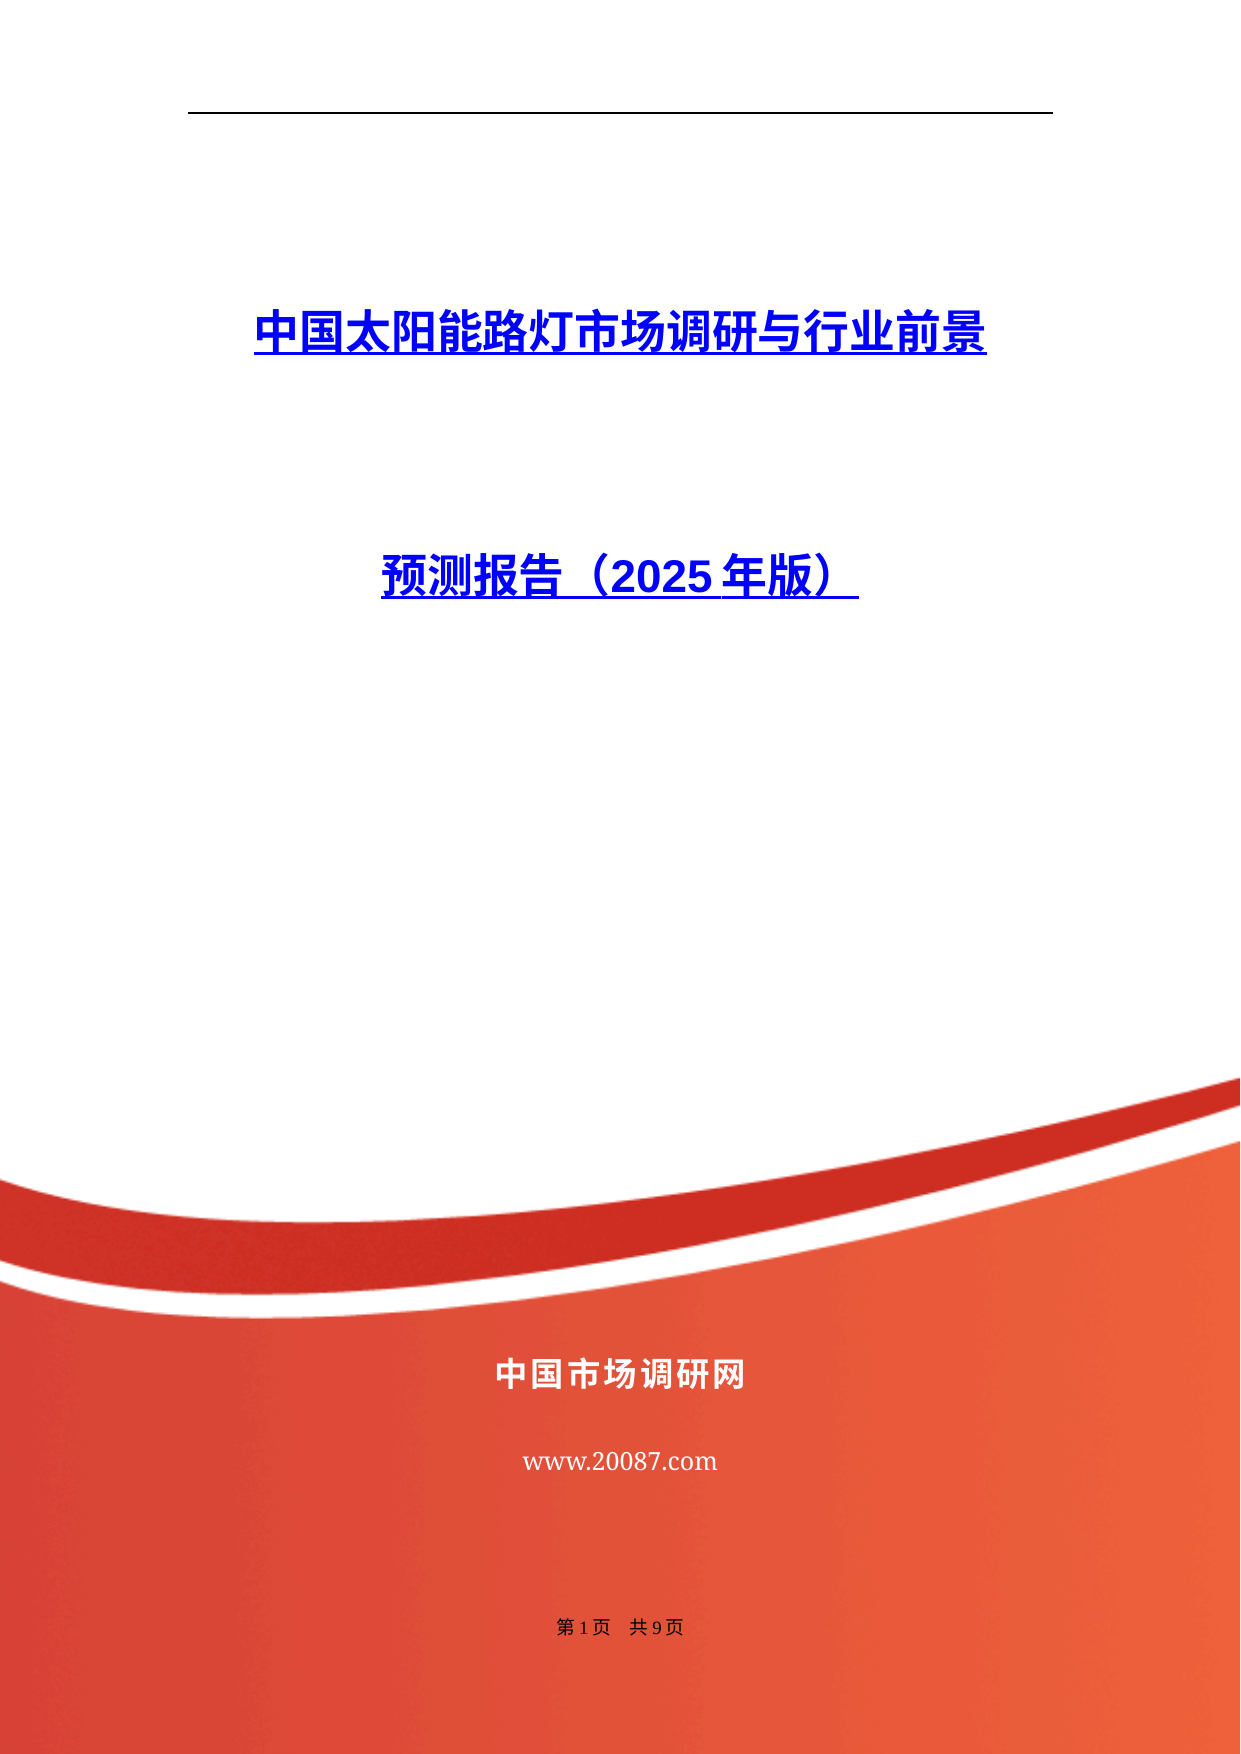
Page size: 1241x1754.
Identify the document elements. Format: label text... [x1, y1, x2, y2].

subtitle 中国市场调研网 [187, 1339, 1053, 1404]
text www.20087.com [187, 1428, 1053, 1493]
picture [0, 1006, 1241, 1754]
table_header 中国太阳能路灯市场调研与行业前景预测报告（2025年版） [188, 207, 1053, 773]
